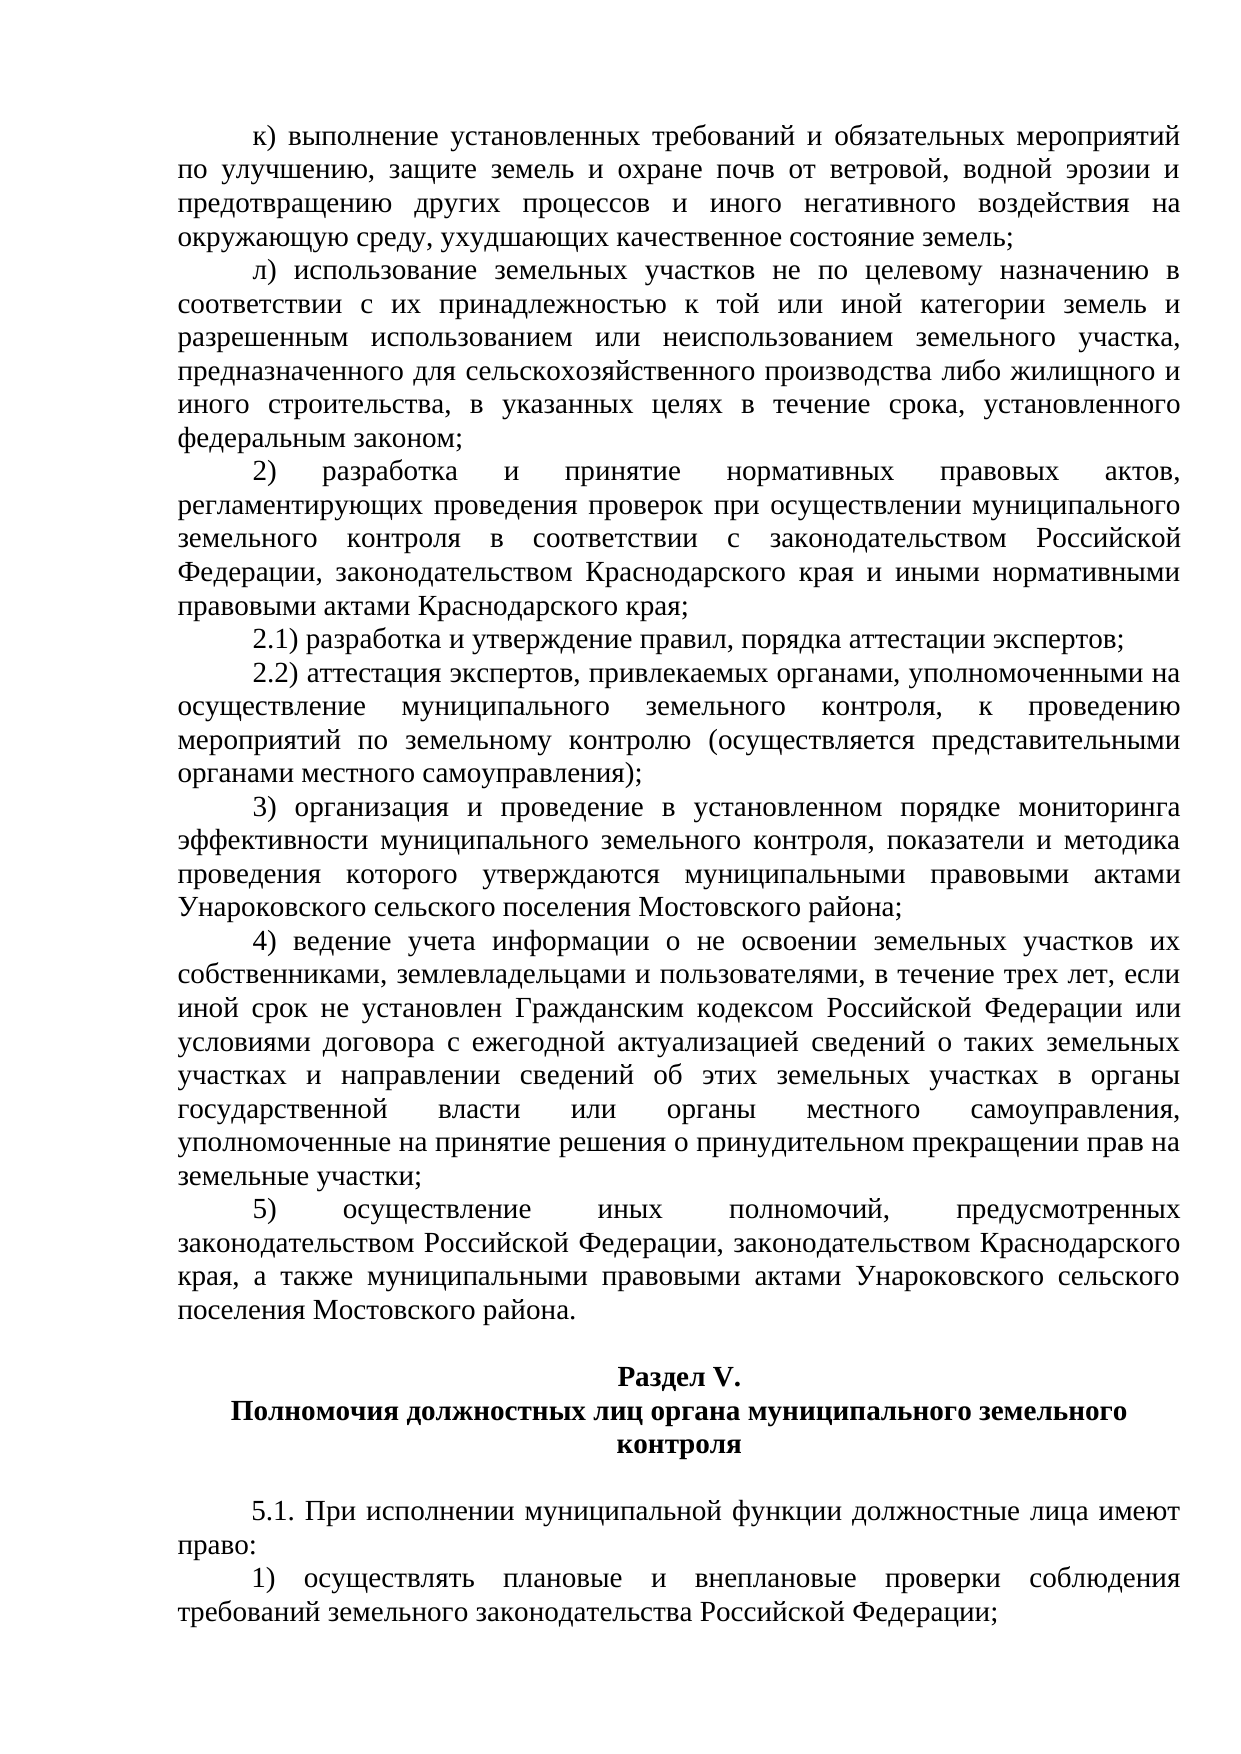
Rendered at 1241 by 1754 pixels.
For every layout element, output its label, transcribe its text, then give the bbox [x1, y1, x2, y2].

text 3) организация и проведение в установленном порядке мониторинга эффективности муниципального земельного контроля, показатели и методика проведения которого утверждаются муниципальными правовыми актами Унароковского сельского поселения Мостовского района; [177, 789, 1181, 923]
text 1) осуществлять плановые и внеплановые проверки соблюдения требований земельного законодательства Российской Федерации; [177, 1560, 1181, 1627]
text 2.1) разработка и утверждение правил, порядка аттестации экспертов; [177, 621, 1181, 655]
text к) выполнение установленных требований и обязательных мероприятий по улучшению, защите земель и охране почв от ветровой, водной эрозии и предотвращению других процессов и иного негативного воздействия на окружающую среду, ухудшающих качественное состояние земель; [177, 118, 1181, 252]
text л) использование земельных участков не по целевому назначению в соответствии с их принадлежностью к той или иной категории земель и разрешенным использованием или неиспользованием земельного участка, предназначенного для сельскохозяйственного производства либо жилищного и иного строительства, в указанных целях в течение срока, установленного федеральным законом; [177, 252, 1181, 453]
text Раздел V. [177, 1359, 1181, 1393]
text 4) ведение учета информации о не освоении земельных участков их собственниками, землевладельцами и пользователями, в течение трех лет, если иной срок не установлен Гражданским кодексом Российской Федерации или условиями договора с ежегодной актуализацией сведений о таких земельных участках и направлении сведений об этих земельных участках в органы государственной власти или органы местного самоуправления, уполномоченные на принятие решения о принудительном прекращении прав на земельные участки; [177, 923, 1181, 1191]
text 5.1. При исполнении муниципальной функции должностные лица имеют право: [177, 1493, 1181, 1560]
text 2.2) аттестация экспертов, привлекаемых органами, уполномоченными на осуществление муниципального земельного контроля, к проведению мероприятий по земельному контролю (осуществляется представительными органами местного самоуправления); [177, 655, 1181, 789]
text 5) осуществление иных полномочий, предусмотренных законодательством Российской Федерации, законодательством Краснодарского края, а также муниципальными правовыми актами Унароковского сельского поселения Мостовского района. [177, 1191, 1181, 1326]
text 2) разработка и принятие нормативных правовых актов, регламентирующих проведения проверок при осуществлении муниципального земельного контроля в соответствии с законодательством Российской Федерации, законодательством Краснодарского края и иными нормативными правовыми актами Краснодарского края; [177, 453, 1181, 621]
text Полномочия должностных лиц органа муниципального земельного контроля [177, 1393, 1181, 1460]
